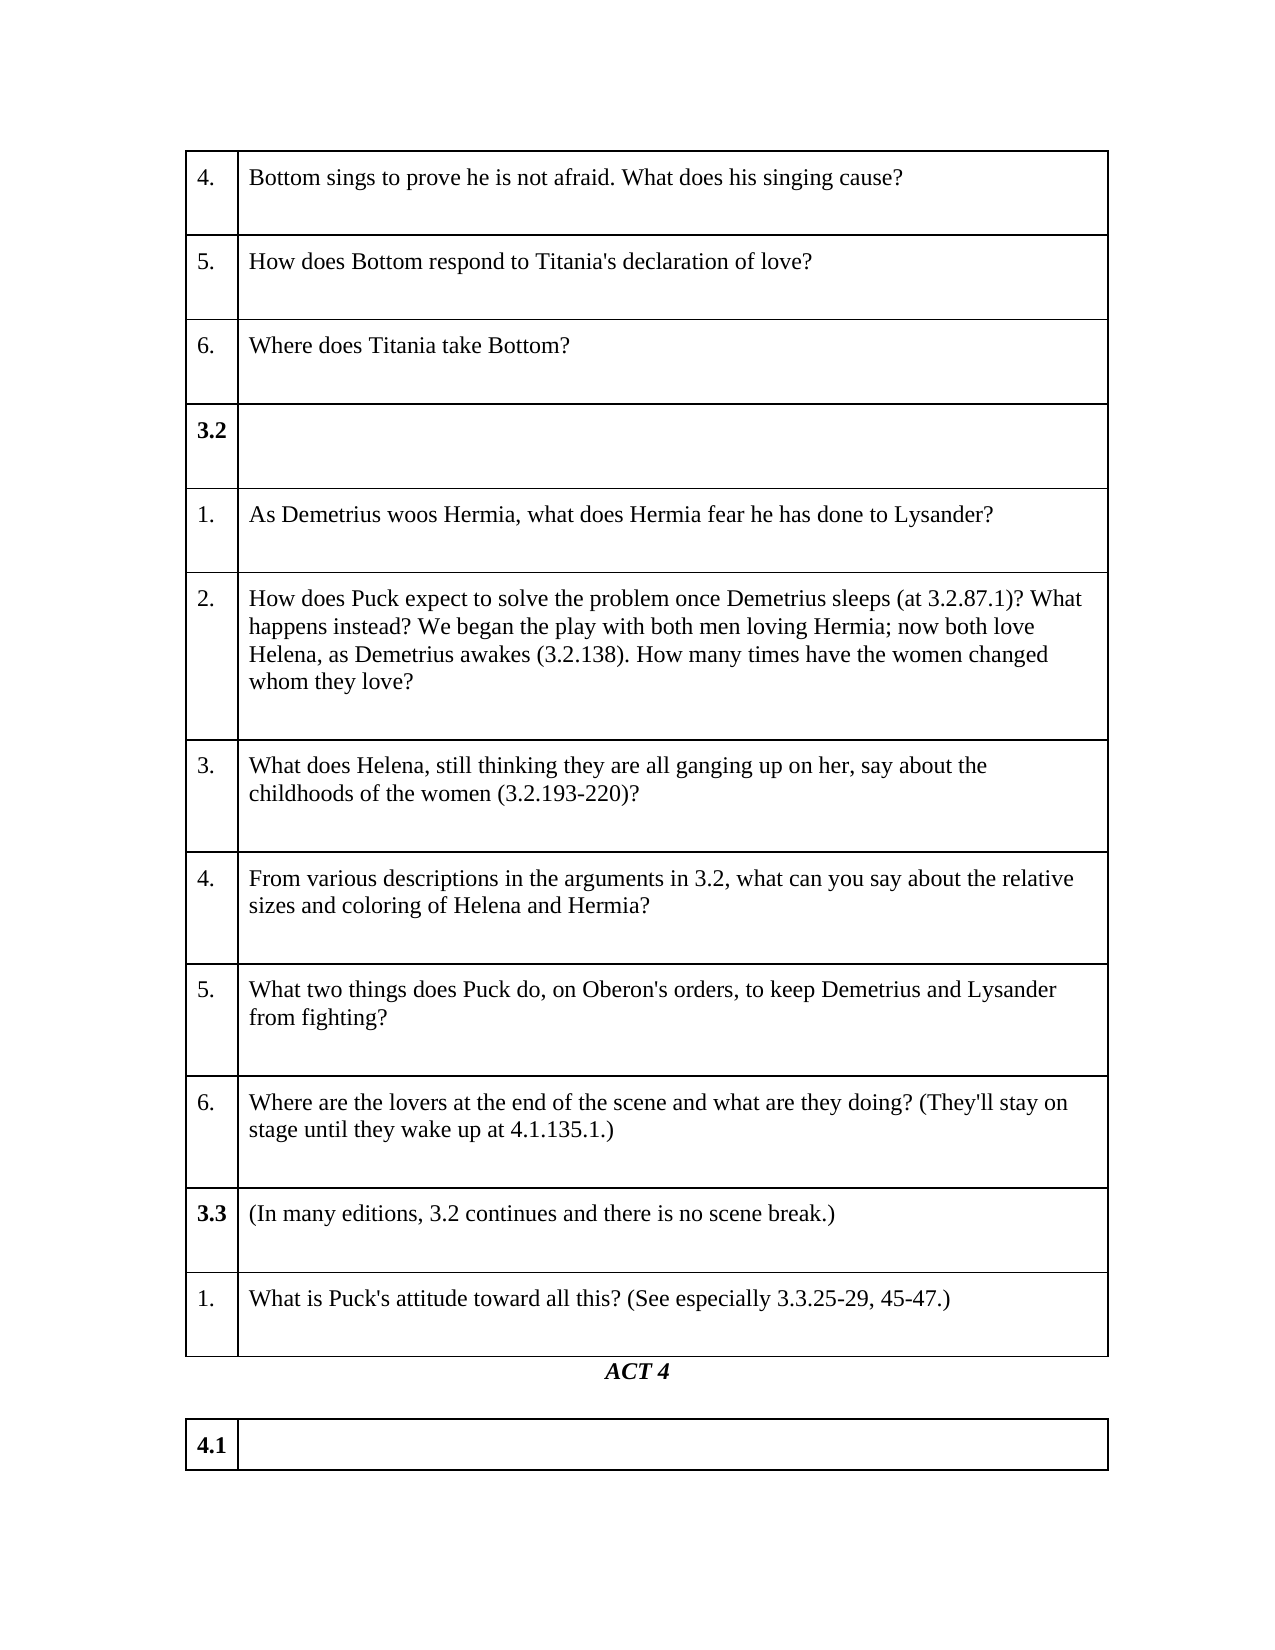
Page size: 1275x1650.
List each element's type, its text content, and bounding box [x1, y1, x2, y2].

table_cell As Demetrius woos Hermia, what does Hermia fear he has done to Lysander? [239, 489, 1107, 572]
table_cell (In many editions, 3.2 continues and there is no scene break.) [239, 1189, 1107, 1271]
table_cell What is Puck's attitude toward all this? (See especially 3.3.25-29, 45-47.) [239, 1273, 1107, 1356]
table_cell 6. [187, 1077, 237, 1187]
text ACT 4 [187, 1357, 1087, 1385]
table_cell 2. [187, 573, 237, 739]
table_cell How does Puck expect to solve the problem once Demetrius sleeps (at 3.2.87.1)? What happens instead? We began the play with both men loving Hermia; now both love Helena, as Demetrius awakes (3.2.138). How many times have the women changed whom they love? [239, 573, 1107, 739]
table_cell [239, 405, 1107, 487]
table_cell 3.3 [187, 1189, 237, 1271]
table_cell 5. [187, 965, 237, 1075]
table_cell 4. [187, 152, 237, 234]
table_cell Where are the lovers at the end of the scene and what are they doing? (They'll stay on stage until they wake up at 4.1.135.1.) [239, 1077, 1107, 1187]
table_cell 1. [187, 1273, 237, 1356]
table_cell 3. [187, 741, 237, 851]
table_header 4.1 [187, 1420, 237, 1469]
table_cell Bottom sings to prove he is not afraid. What does his singing cause? [239, 152, 1107, 234]
table_cell 4. [187, 853, 237, 963]
table_cell How does Bottom respond to Titania's declaration of love? [239, 236, 1107, 319]
table_header [239, 1420, 1107, 1469]
table_cell From various descriptions in the arguments in 3.2, what can you say about the relative sizes and coloring of Helena and Hermia? [239, 853, 1107, 963]
table_cell Where does Titania take Bottom? [239, 320, 1107, 403]
table_cell 5. [187, 236, 237, 319]
table_cell 6. [187, 320, 237, 403]
table_cell What does Helena, still thinking they are all ganging up on her, say about the childhoods of the women (3.2.193-220)? [239, 741, 1107, 851]
table_cell What two things does Puck do, on Oberon's orders, to keep Demetrius and Lysander from fighting? [239, 965, 1107, 1075]
table_cell 3.2 [187, 405, 237, 487]
table_cell 1. [187, 489, 237, 572]
